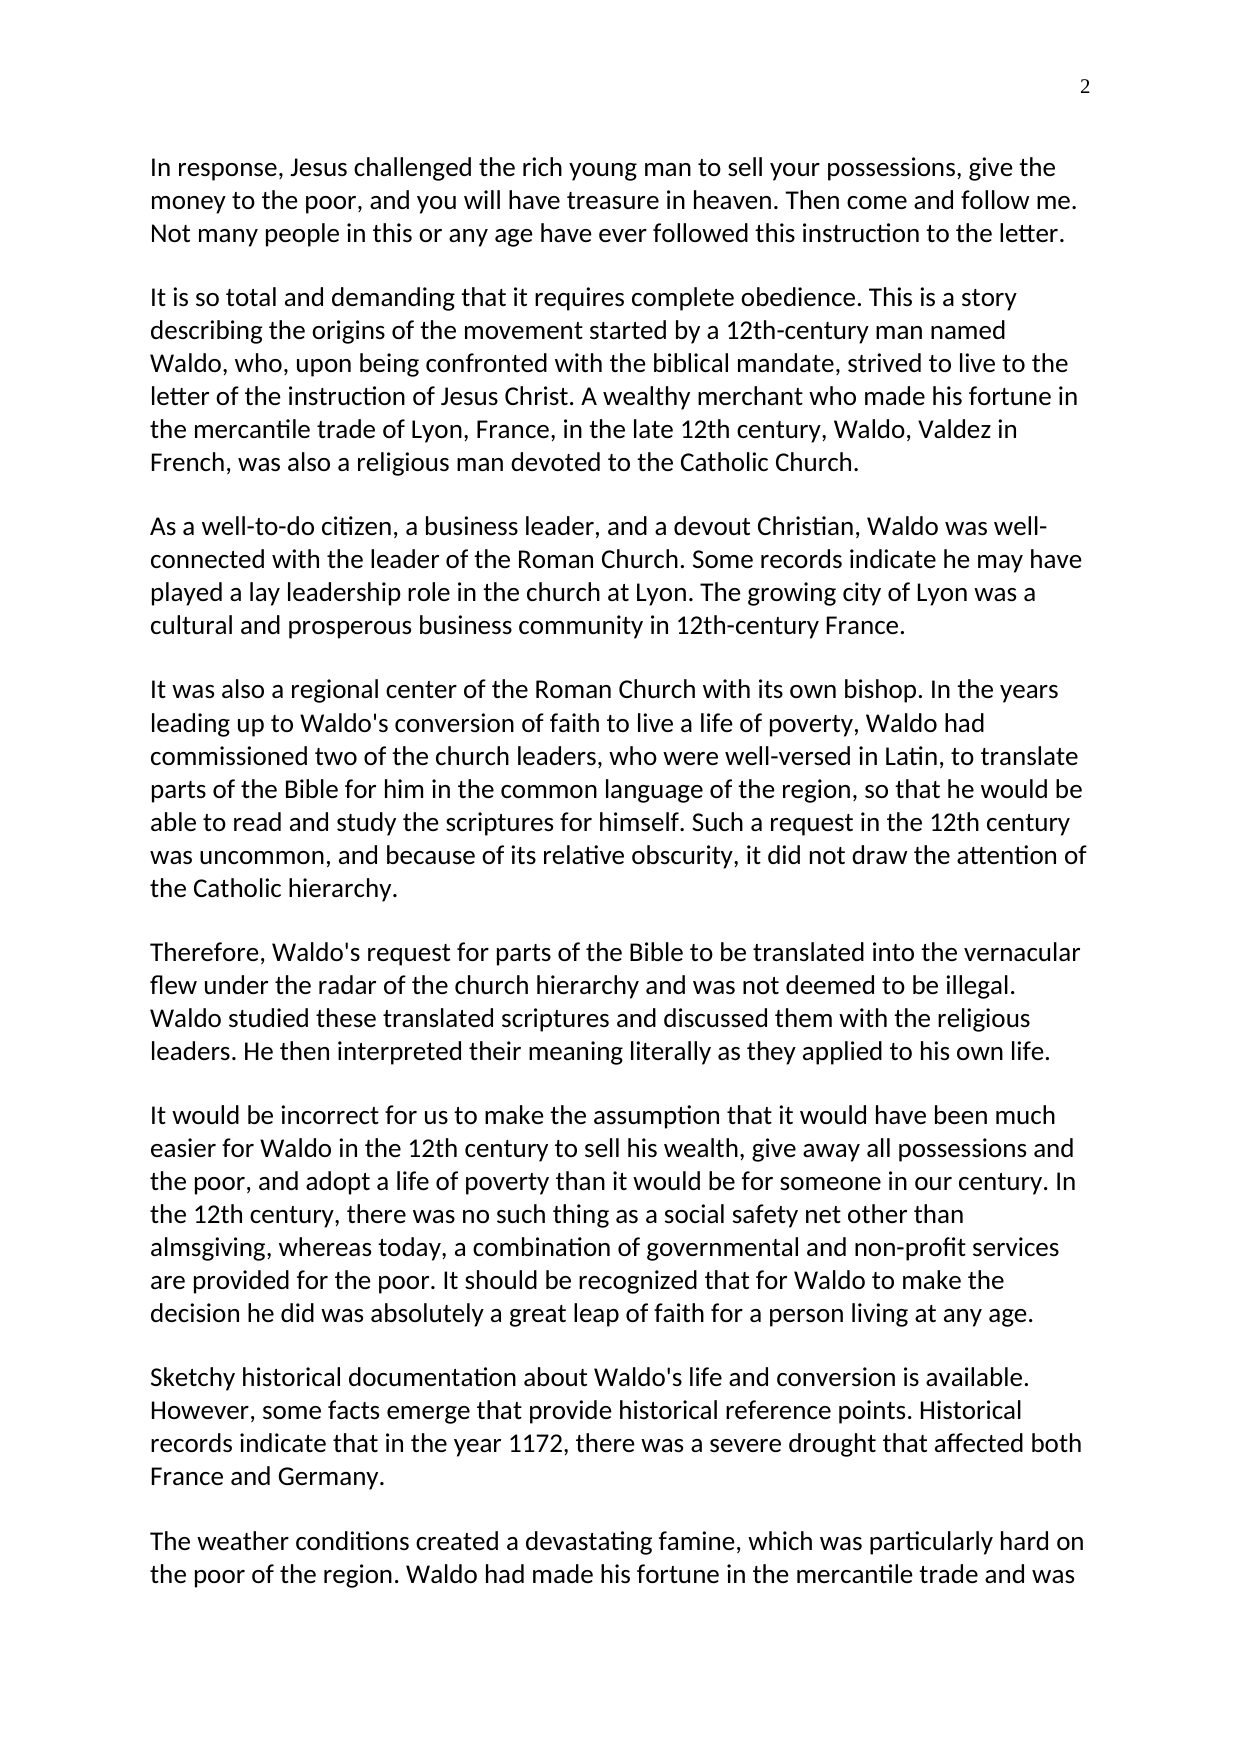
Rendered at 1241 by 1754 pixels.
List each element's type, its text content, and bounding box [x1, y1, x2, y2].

text In response, Jesus challenged the rich young man to sell your possessions, give the money to the poor, and you will have treasure in heaven. Then come and follow me. Not many people in this or any age have ever followed this instruction to the letter. [150, 150, 1090, 249]
text It is so total and demanding that it requires complete obedience. This is a story describing the origins of the movement started by a 12th-century man named Waldo, who, upon being confronted with the biblical mandate, strived to live to the letter of the instruction of Jesus Christ. A wealthy merchant who made his fortune in the mercantile trade of Lyon, France, in the late 12th century, Waldo, Valdez in French, was also a religious man devoted to the Catholic Church. [150, 280, 1090, 478]
text As a well-to-do citizen, a business leader, and a devout Christian, Waldo was well-connected with the leader of the Roman Church. Some records indicate he may have played a lay leadership role in the church at Lyon. The growing city of Lyon was a cultural and prosperous business community in 12th-century France. [150, 509, 1090, 642]
text Sketchy historical documentation about Waldo's life and conversion is available. However, some facts emerge that provide historical reference points. Historical records indicate that in the year 1172, there was a severe drought that affected both France and Germany. [150, 1361, 1090, 1493]
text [150, 1524, 1090, 1590]
text Therefore, Waldo's request for parts of the Bible to be translated into the vernacular flew under the radar of the church hierarchy and was not deemed to be illegal. Waldo studied these translated scriptures and discussed them with the religious leaders. He then interpreted their meaning literally as they applied to his own life. [150, 935, 1090, 1067]
text It was also a regional center of the Roman Church with its own bishop. In the years leading up to Waldo's conversion of faith to live a life of poverty, Waldo had commissioned two of the church leaders, who were well-versed in Latin, to translate parts of the Bible for him in the common language of the region, so that he would be able to read and study the scriptures for himself. Such a request in the 12th century was uncommon, and because of its relative obscurity, it did not draw the attention of the Catholic hierarchy. [150, 673, 1090, 904]
text It would be incorrect for us to make the assumption that it would have been much easier for Waldo in the 12th century to sell his wealth, give away all possessions and the poor, and adopt a life of poverty than it would be for someone in our century. In the 12th century, there was no such thing as a social safety net other than almsgiving, whereas today, a combination of governmental and non-profit services are provided for the poor. It should be recognized that for Waldo to make the decision he did was absolutely a great leap of faith for a person living at any age. [150, 1098, 1090, 1329]
